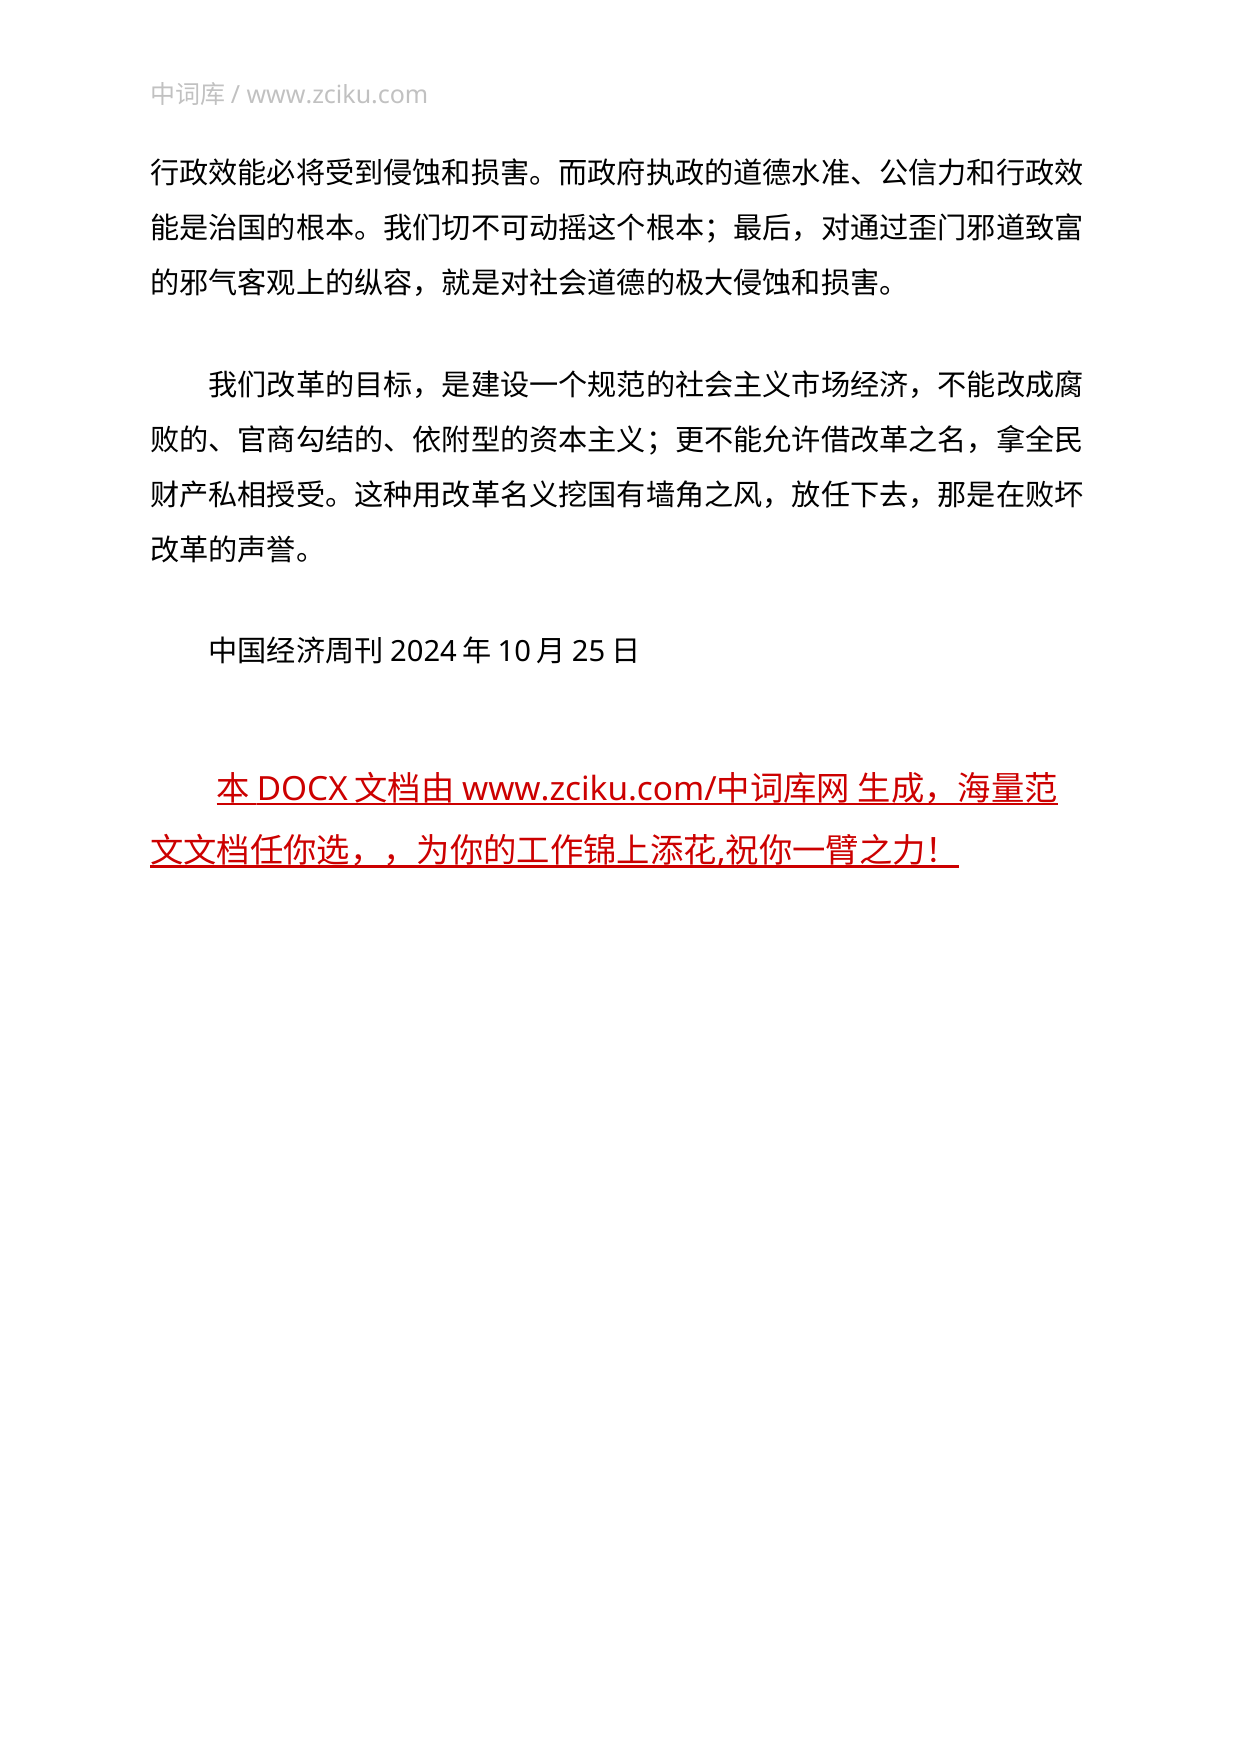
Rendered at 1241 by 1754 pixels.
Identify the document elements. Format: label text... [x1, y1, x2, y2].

text 本DOCX文档由 www.zciku.com/中词库网 生成，海量范文文档任你选，，为你的工作锦上添花,祝你一臂之力！ [150, 761, 1090, 872]
text 中国经济周刊 2024年10月25日 [150, 628, 1090, 670]
text 我们改革的目标，是建设一个规范的社会主义市场经济，不能改成腐败的、官商勾结的、依附型的资本主义；更不能允许借改革之名，拿全民财产私相授受。这种用改革名义挖国有墙角之风，放任下去，那是在败坏改革的声誉。 [150, 362, 1090, 568]
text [150, 150, 1090, 302]
